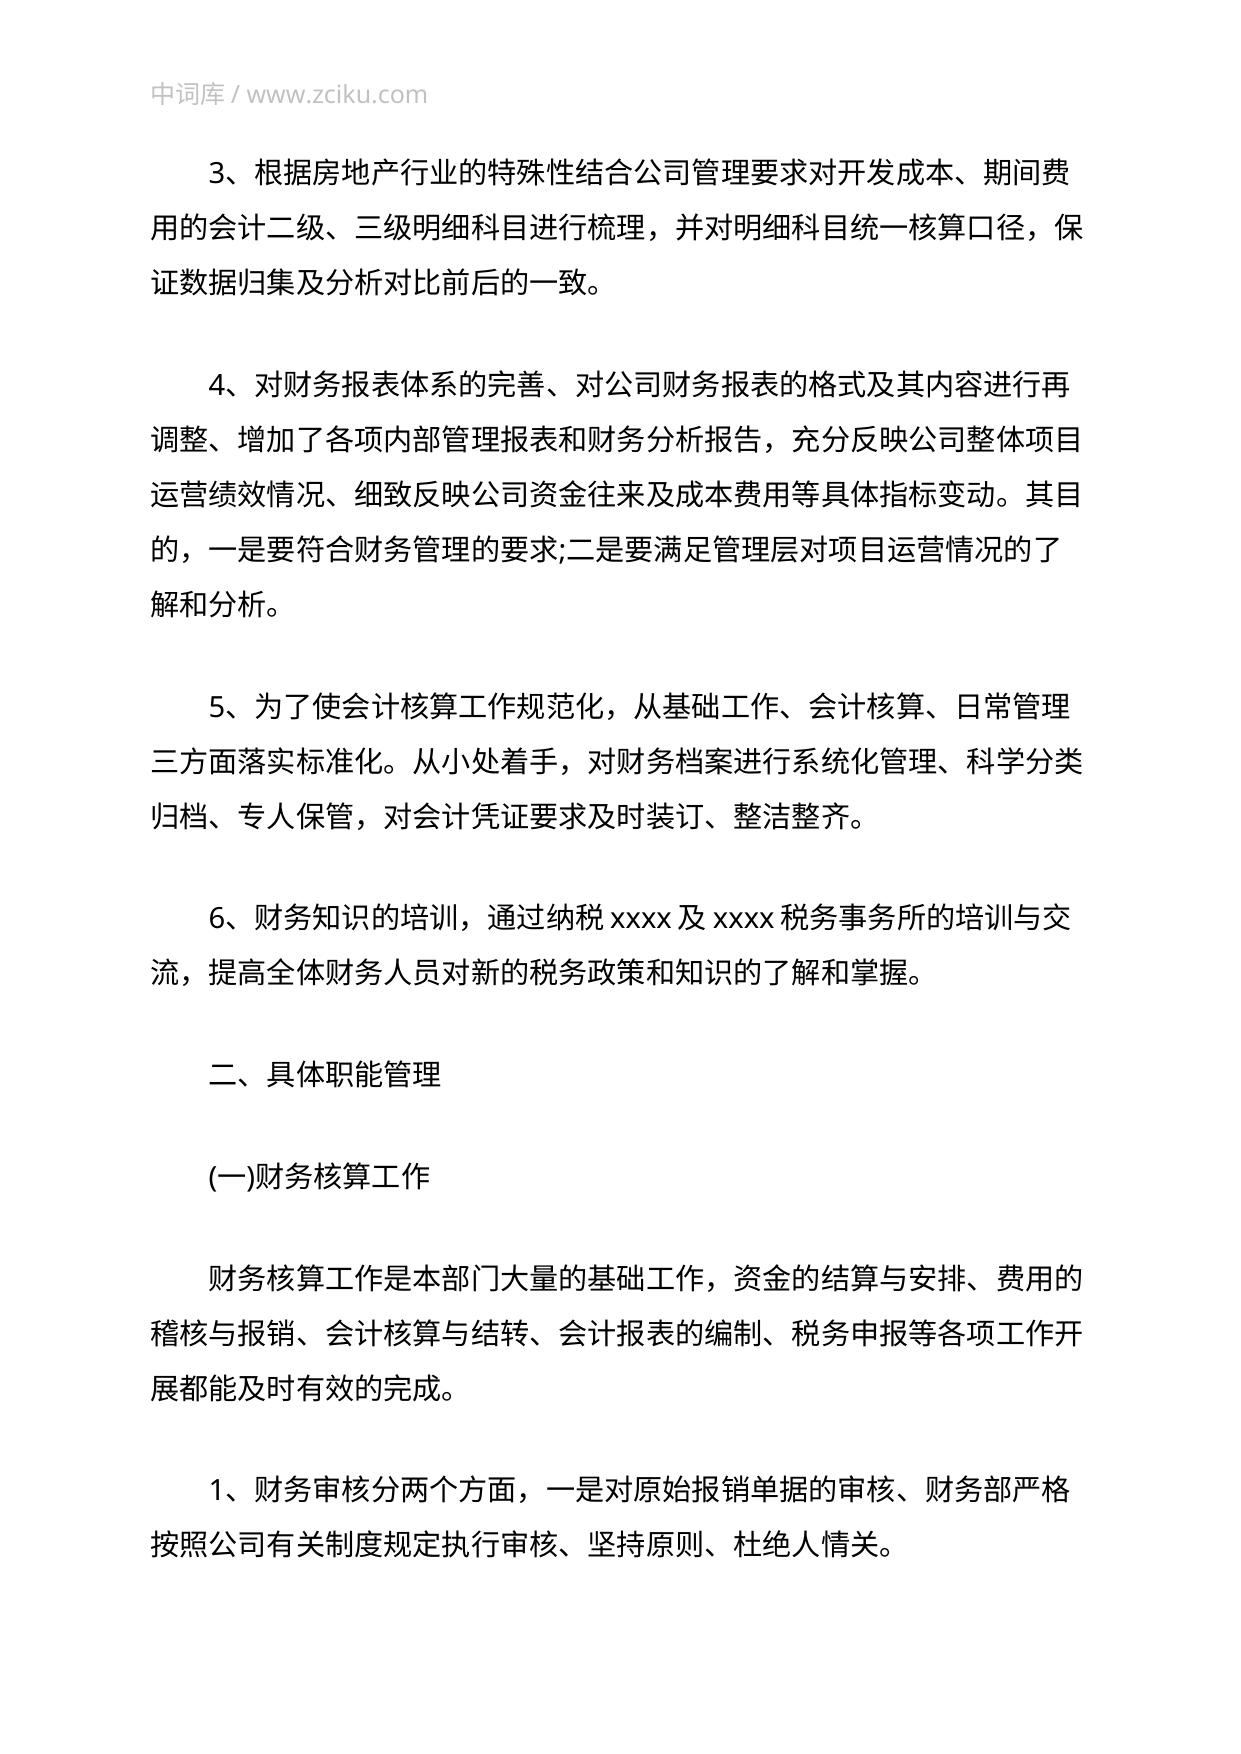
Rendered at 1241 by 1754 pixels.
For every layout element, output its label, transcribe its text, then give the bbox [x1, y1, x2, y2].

text 1、财务审核分两个方面，一是对原始报销单据的审核、财务部严格按照公司有关制度规定执行审核、坚持原则、杜绝人情关。 [150, 1467, 1090, 1564]
text 二、具体职能管理 [150, 1052, 1090, 1094]
text 5、为了使会计核算工作规范化，从基础工作、会计核算、日常管理三方面落实标准化。从小处着手，对财务档案进行系统化管理、科学分类归档、专人保管，对会计凭证要求及时装订、整洁整齐。 [150, 683, 1090, 835]
text 3、根据房地产行业的特殊性结合公司管理要求对开发成本、期间费用的会计二级、三级明细科目进行梳理，并对明细科目统一核算口径，保证数据归集及分析对比前后的一致。 [150, 150, 1090, 302]
text 财务核算工作是本部门大量的基础工作，资金的结算与安排、费用的稽核与报销、会计核算与结转、会计报表的编制、税务申报等各项工作开展都能及时有效的完成。 [150, 1255, 1090, 1407]
text 6、财务知识的培训，通过纳税xxxx及xxxx税务事务所的培训与交流，提高全体财务人员对新的税务政策和知识的了解和掌握。 [150, 895, 1090, 992]
text (一)财务核算工作 [150, 1153, 1090, 1196]
text 4、对财务报表体系的完善、对公司财务报表的格式及其内容进行再调整、增加了各项内部管理报表和财务分析报告，充分反映公司整体项目运营绩效情况、细致反映公司资金往来及成本费用等具体指标变动。其目的，一是要符合财务管理的要求;二是要满足管理层对项目运营情况的了解和分析。 [150, 362, 1090, 624]
